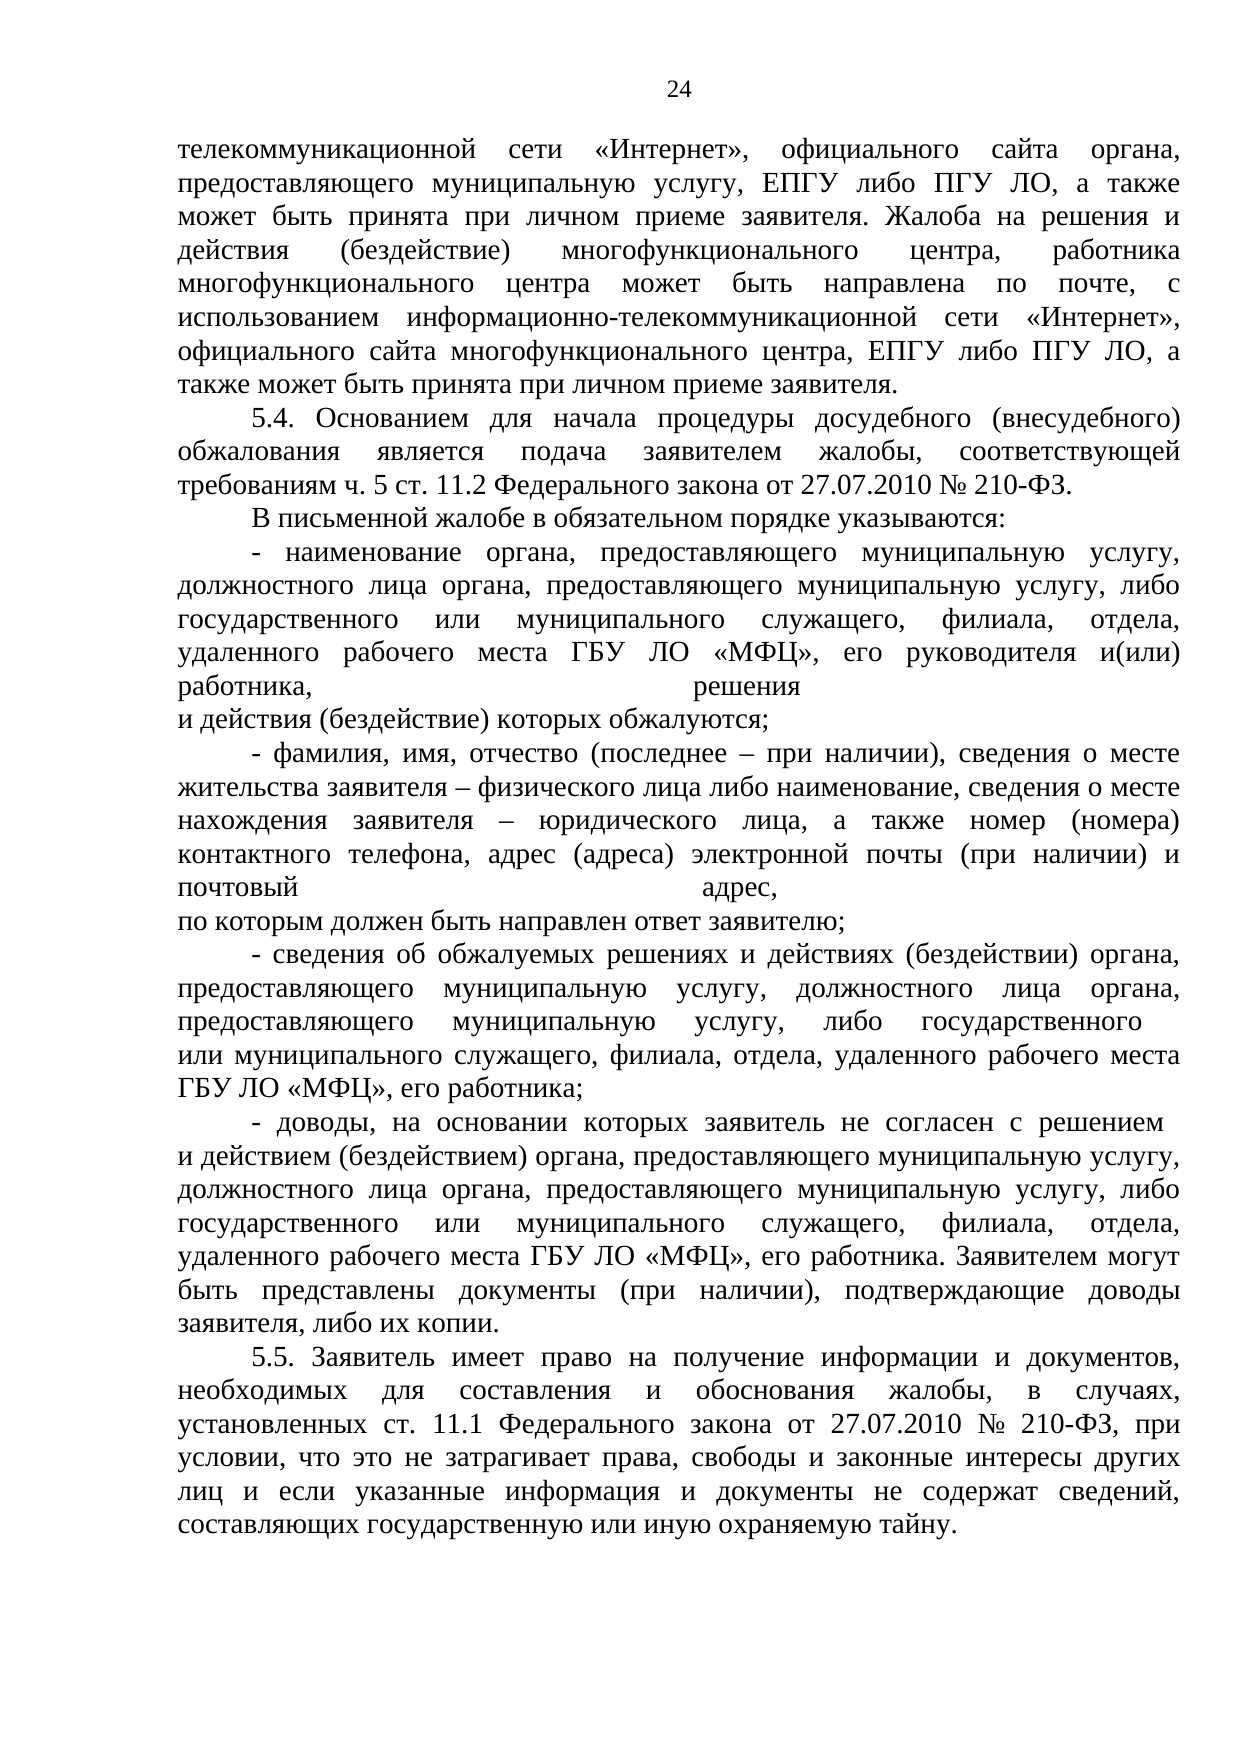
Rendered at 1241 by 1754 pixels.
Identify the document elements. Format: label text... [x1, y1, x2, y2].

text 5.5. Заявитель имеет право на получение информации и документов, необходимых для составления и обоснования жалобы, в случаях, установленных ст. 11.1 Федерального закона от 27.07.2010 № 210-ФЗ, при условии, что это не затрагивает права, свободы и законные интересы других лиц и если указанные информация и документы не содержат сведений, составляющих государственную или иную охраняемую тайну. [177, 1339, 1181, 1540]
text - сведения об обжалуемых решениях и действиях (бездействии) органа, предоставляющего муниципальную услугу, должностного лица органа, предоставляющего муниципальную услугу, либо государственного или муниципального служащего, филиала, отдела, удаленного рабочего места ГБУ ЛО «МФЦ», его работника; [177, 936, 1181, 1104]
text 5.4. Основанием для начала процедуры досудебного (внесудебного) обжалования является подача заявителем жалобы, соответствующей требованиям ч. 5 ст. 11.2 Федерального закона от 27.07.2010 № 210-ФЗ. [177, 400, 1181, 500]
text - фамилия, имя, отчество (последнее – при наличии), сведения о месте жительства заявителя – физического лица либо наименование, сведения о месте нахождения заявителя – юридического лица, а также номер (номера) контактного телефона, адрес (адреса) электронной почты (при наличии) и почтовый адрес, по которым должен быть направлен ответ заявителю; [177, 735, 1181, 936]
text - доводы, на основании которых заявитель не согласен с решением и действием (бездействием) органа, предоставляющего муниципальную услугу, должностного лица органа, предоставляющего муниципальную услугу, либо государственного или муниципального служащего, филиала, отдела, удаленного рабочего места ГБУ ЛО «МФЦ», его работника. Заявителем могут быть представлены документы (при наличии), подтверждающие доводы заявителя, либо их копии. [177, 1104, 1181, 1339]
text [177, 131, 1181, 400]
text - наименование органа, предоставляющего муниципальную услугу, должностного лица органа, предоставляющего муниципальную услугу, либо государственного или муниципального служащего, филиала, отдела, удаленного рабочего места ГБУ ЛО «МФЦ», его руководителя и(или) работника, решения и действия (бездействие) которых обжалуются; [177, 534, 1181, 735]
text В письменной жалобе в обязательном порядке указываются: [177, 500, 1181, 534]
